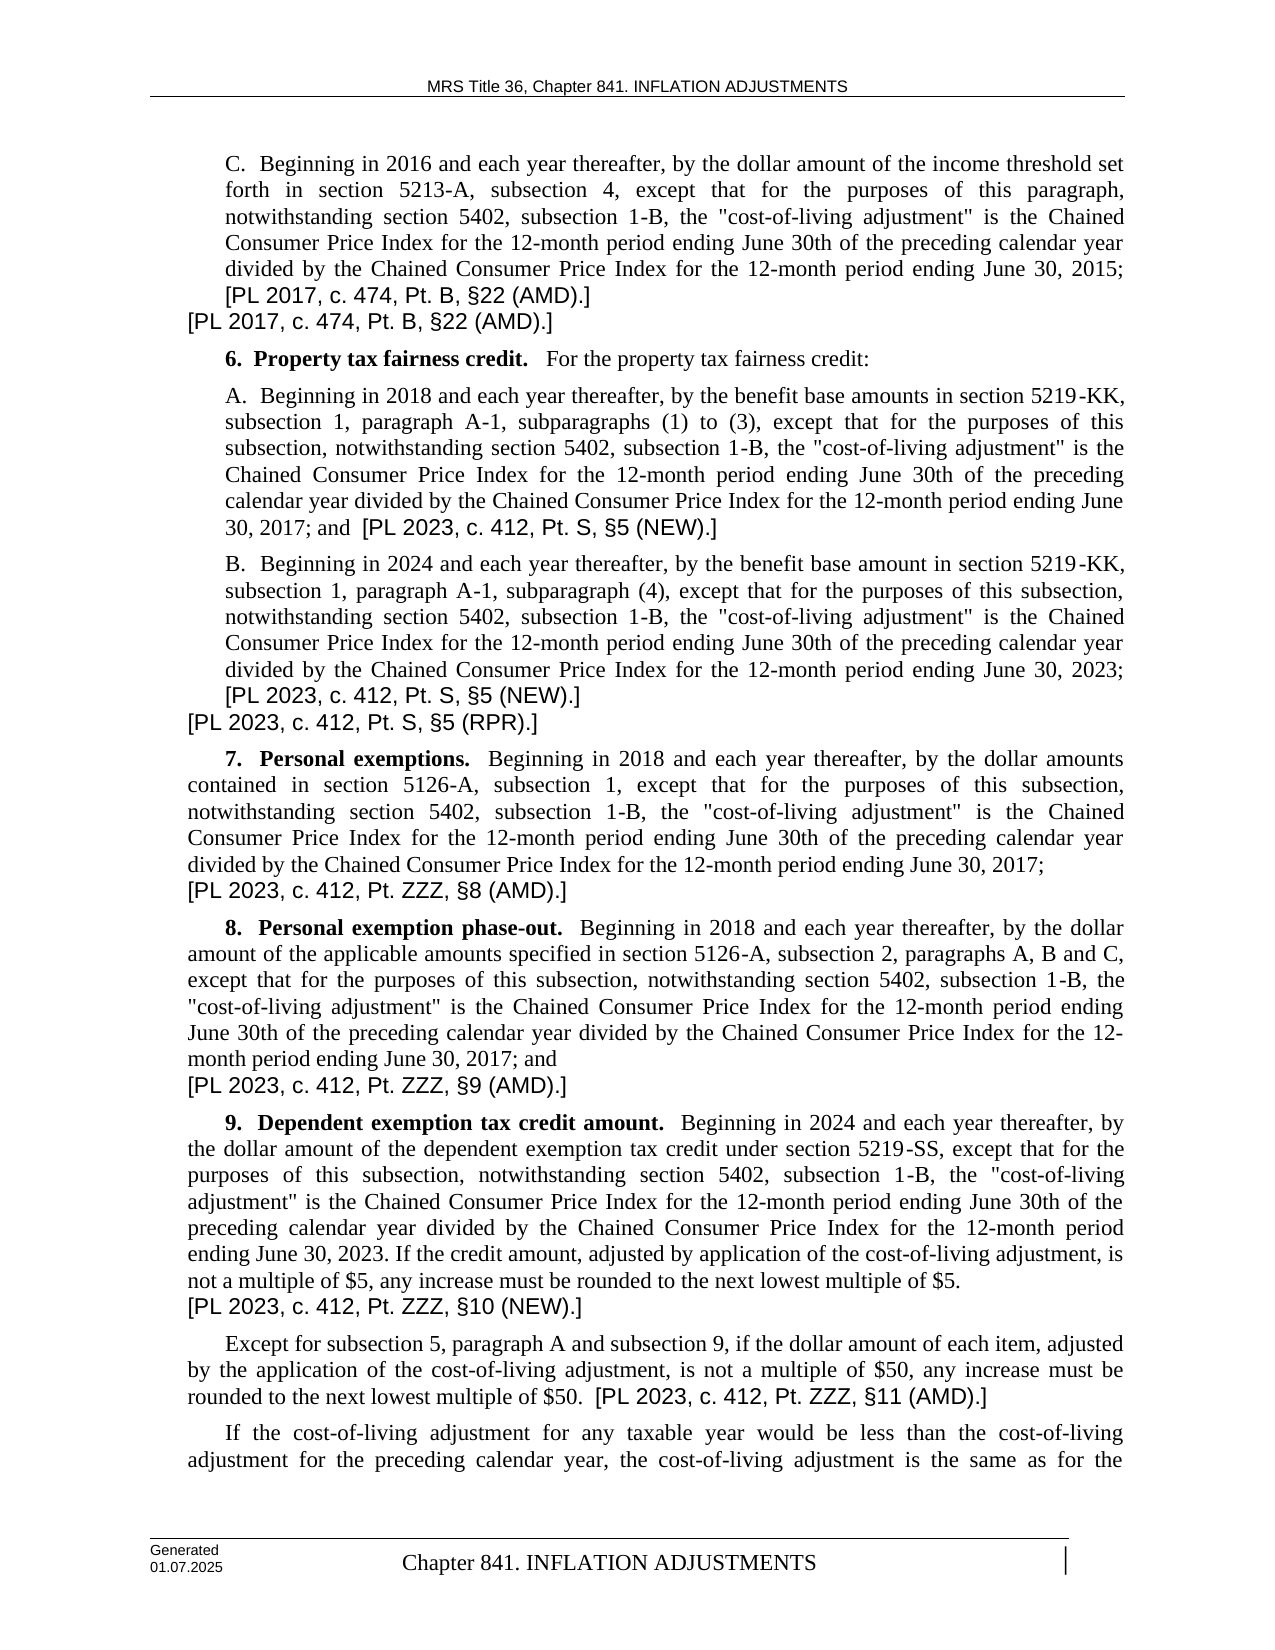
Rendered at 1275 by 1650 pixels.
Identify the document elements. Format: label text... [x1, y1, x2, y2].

text [PL 2023, c. 412, Pt. ZZZ, §10 (NEW).] [187, 1293, 1125, 1319]
text [PL 2017, c. 474, Pt. B, §22 (AMD).] [187, 308, 1125, 334]
text 6. Property tax fairness credit. For the property tax fairness credit: [187, 345, 1125, 371]
text [PL 2023, c. 412, Pt. ZZZ, §8 (AMD).] [187, 877, 1125, 903]
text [187, 1419, 1125, 1472]
text 8. Personal exemption phase-out. Beginning in 2018 and each year thereafter, by the dollar amount of the applicable amounts specified in section 5126‑A, subsection 2, paragraphs A, B and C, except that for the purposes of this subsection, notwithstanding section 5402, subsection 1‑B, the "cost-of-living adjustment" is the Chained Consumer Price Index for the 12-month period ending June 30th of the preceding calendar year divided by the Chained Consumer Price Index for the 12-month period ending June 30, 2017; and [187, 914, 1125, 1072]
text C. Beginning in 2016 and each year thereafter, by the dollar amount of the income threshold set forth in section 5213‑A, subsection 4, except that for the purposes of this paragraph, notwithstanding section 5402, subsection 1‑B, the "cost-of-living adjustment" is the Chained Consumer Price Index for the 12-month period ending June 30th of the preceding calendar year divided by the Chained Consumer Price Index for the 12-month period ending June 30, 2015; [PL 2017, c. 474, Pt. B, §22 (AMD).] [225, 150, 1125, 308]
text B. Beginning in 2024 and each year thereafter, by the benefit base amount in section 5219‑KK, subsection 1, paragraph A‑1, subparagraph (4), except that for the purposes of this subsection, notwithstanding section 5402, subsection 1‑B, the "cost-of-living adjustment" is the Chained Consumer Price Index for the 12-month period ending June 30th of the preceding calendar year divided by the Chained Consumer Price Index for the 12-month period ending June 30, 2023; [PL 2023, c. 412, Pt. S, §5 (NEW).] [225, 550, 1125, 708]
text A. Beginning in 2018 and each year thereafter, by the benefit base amounts in section 5219‑KK, subsection 1, paragraph A‑1, subparagraphs (1) to (3), except that for the purposes of this subsection, notwithstanding section 5402, subsection 1‑B, the "cost-of-living adjustment" is the Chained Consumer Price Index for the 12-month period ending June 30th of the preceding calendar year divided by the Chained Consumer Price Index for the 12-month period ending June 30, 2017; and [PL 2023, c. 412, Pt. S, §5 (NEW).] [225, 382, 1125, 540]
text [PL 2023, c. 412, Pt. S, §5 (RPR).] [187, 708, 1125, 735]
text 9. Dependent exemption tax credit amount. Beginning in 2024 and each year thereafter, by the dollar amount of the dependent exemption tax credit under section 5219‑SS, except that for the purposes of this subsection, notwithstanding section 5402, subsection 1‑B, the "cost-of-living adjustment" is the Chained Consumer Price Index for the 12-month period ending June 30th of the preceding calendar year divided by the Chained Consumer Price Index for the 12-month period ending June 30, 2023. If the credit amount, adjusted by application of the cost-of-living adjustment, is not a multiple of $5, any increase must be rounded to the next lowest multiple of $5. [187, 1109, 1125, 1293]
text [PL 2023, c. 412, Pt. ZZZ, §9 (AMD).] [187, 1072, 1125, 1098]
text Except for subsection 5, paragraph A and subsection 9, if the dollar amount of each item, adjusted by the application of the cost-of-living adjustment, is not a multiple of $50, any increase must be rounded to the next lowest multiple of $50. [PL 2023, c. 412, Pt. ZZZ, §11 (AMD).] [187, 1330, 1125, 1409]
text 7. Personal exemptions. Beginning in 2018 and each year thereafter, by the dollar amounts contained in section 5126‑A, subsection 1, except that for the purposes of this subsection, notwithstanding section 5402, subsection 1‑B, the "cost-of-living adjustment" is the Chained Consumer Price Index for the 12-month period ending June 30th of the preceding calendar year divided by the Chained Consumer Price Index for the 12-month period ending June 30, 2017; [187, 745, 1125, 877]
